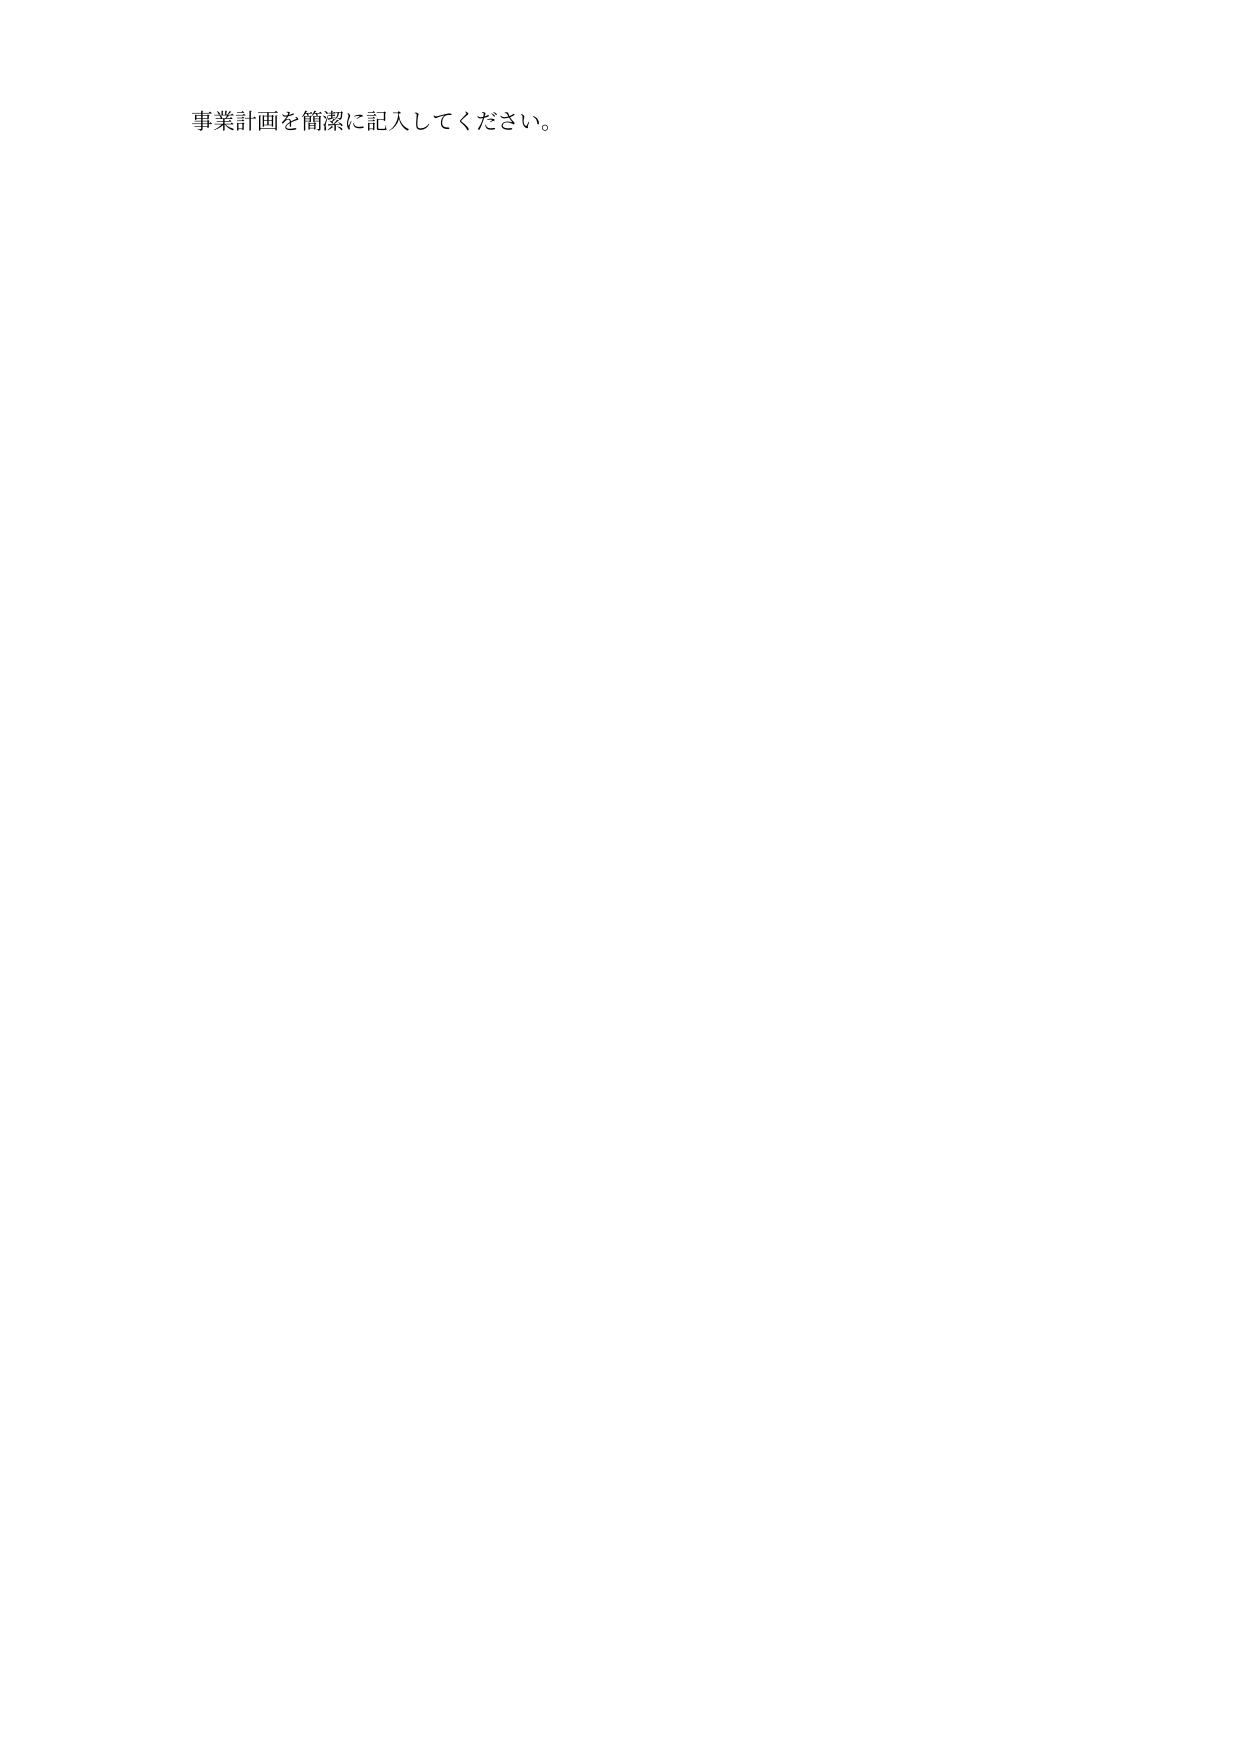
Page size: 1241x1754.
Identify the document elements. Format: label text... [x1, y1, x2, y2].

text 事業計画を簡潔に記入してください。 [148, 104, 1104, 136]
